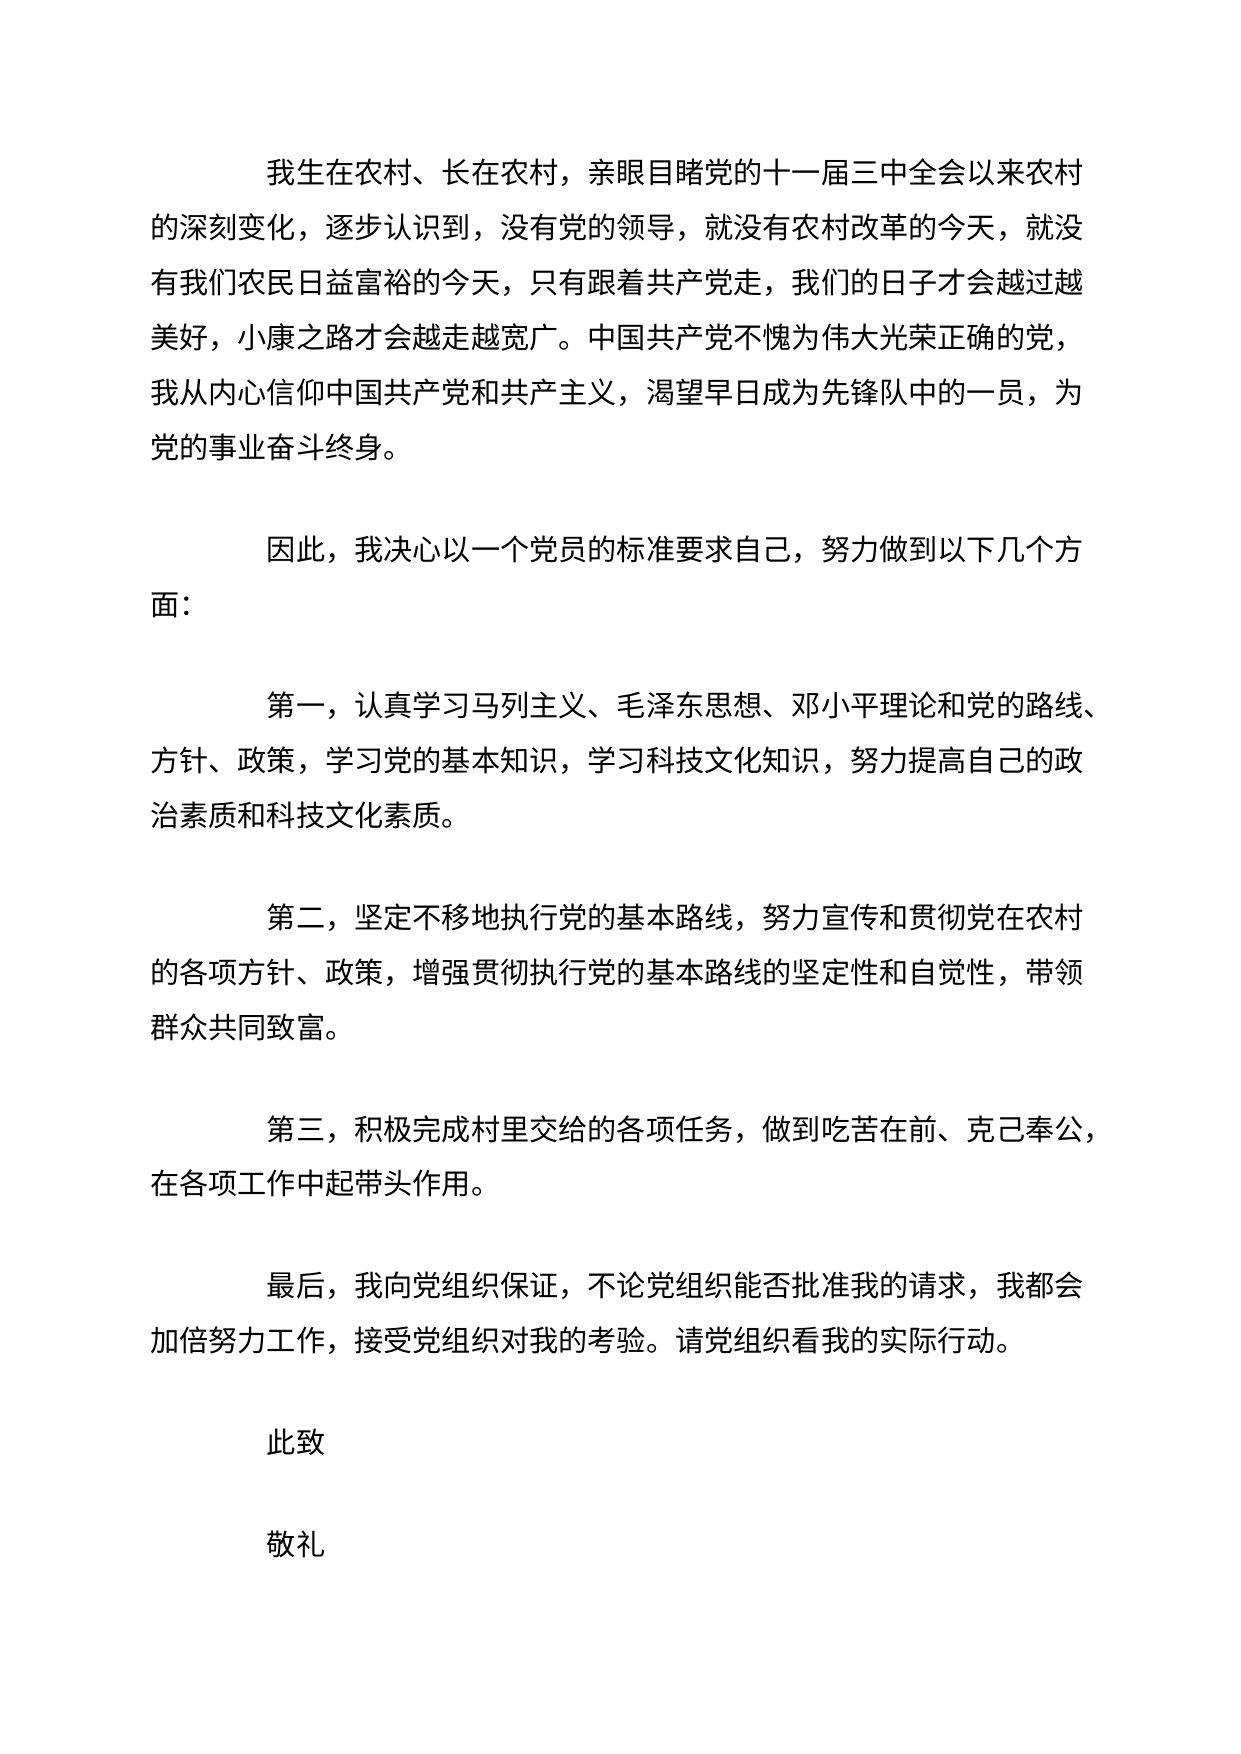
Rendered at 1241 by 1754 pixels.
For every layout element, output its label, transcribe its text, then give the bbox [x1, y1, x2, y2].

text 敬礼 [150, 1521, 1090, 1563]
text 此致 [150, 1419, 1090, 1462]
text 我生在农村、长在农村，亲眼目睹党的十一届三中全会以来农村的深刻变化，逐步认识到，没有党的领导，就没有农村改革的今天，就没有我们农民日益富裕的今天，只有跟着共产党走，我们的日子才会越过越美好，小康之路才会越走越宽广。中国共产党不愧为伟大光荣正确的党，我从内心信仰中国共产党和共产主义，渴望早日成为先锋队中的一员，为党的事业奋斗终身。 [150, 150, 1090, 467]
text 第一，认真学习马列主义、毛泽东思想、邓小平理论和党的路线、方针、政策，学习党的基本知识，学习科技文化知识，努力提高自己的政治素质和科技文化素质。 [150, 683, 1090, 835]
text 因此，我决心以一个党员的标准要求自己，努力做到以下几个方面： [150, 526, 1090, 623]
text 第三，积极完成村里交给的各项任务，做到吃苦在前、克己奉公，在各项工作中起带头作用。 [150, 1106, 1090, 1203]
text 最后，我向党组织保证，不论党组织能否批准我的请求，我都会加倍努力工作，接受党组织对我的考验。请党组织看我的实际行动。 [150, 1263, 1090, 1360]
text 第二，坚定不移地执行党的基本路线，努力宣传和贯彻党在农村的各项方针、政策，增强贯彻执行党的基本路线的坚定性和自觉性，带领群众共同致富。 [150, 894, 1090, 1047]
